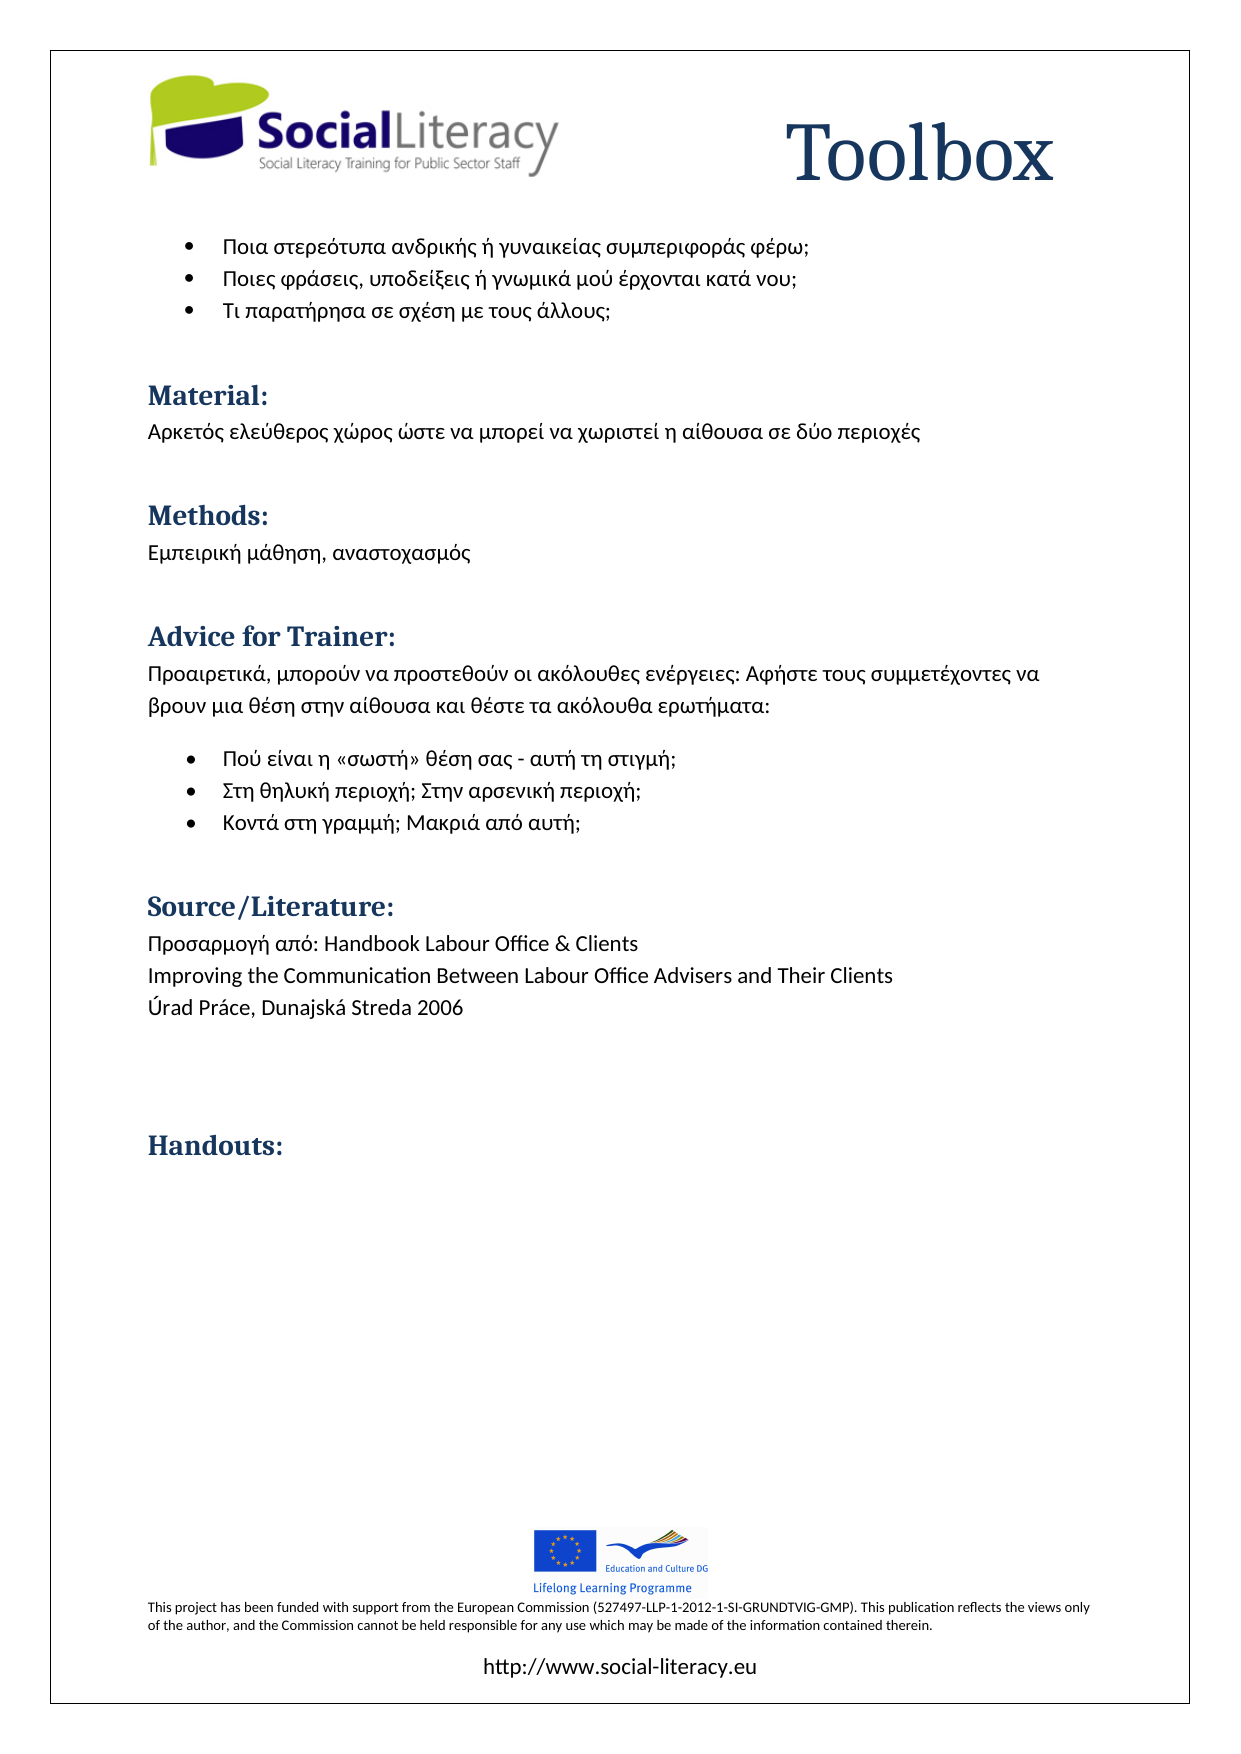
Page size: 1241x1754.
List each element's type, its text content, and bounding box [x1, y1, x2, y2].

text Προσαρμογή από: Handbook Labour Office & Clients Improving the Communication Between Labour Office Advisers and Their Clients Úrad Práce, Dunajská Streda 2006 [148, 929, 1093, 1021]
picture [147, 73, 561, 181]
subtitle Material: [148, 379, 1093, 412]
list Ποιες φράσεις, υποδείξεις ή γνωμικά μού έρχονται κατά νου; [185, 264, 1093, 292]
subtitle Handouts: [148, 1129, 1093, 1162]
list Ποια στερεότυπα ανδρικής ή γυναικείας συμπεριφοράς φέρω; [185, 232, 1093, 260]
subtitle Methods: [148, 499, 1093, 533]
text Εμπειρική μάθηση, αναστοχασμός [148, 538, 1093, 566]
list Κοντά στη γραμμή; Μακριά από αυτή; [185, 808, 1093, 836]
text Προαιρετικά, μπορούν να προστεθούν οι ακόλουθες ενέργειες: Αφήστε τους συμμετέχοντες να βρουν μια θέση στην αίθουσα και θέστε τα ακόλουθα ερωτήματα: [148, 659, 1093, 719]
list Πού είναι η «σωστή» θέση σας - αυτή τη στιγμή; [185, 744, 1093, 772]
list Τι παρατήρησα σε σχέση με τους άλλους; [185, 297, 1093, 324]
text Αρκετός ελεύθερος χώρος ώστε να μπορεί να χωριστεί η αίθουσα σε δύο περιοχές [148, 417, 1093, 445]
subtitle Source/Literature: [148, 891, 1093, 924]
list Στη θηλυκή περιοχή; Στην αρσενική περιοχή; [185, 776, 1093, 804]
subtitle Advice for Trainer: [148, 620, 1093, 654]
picture [532, 1527, 709, 1599]
